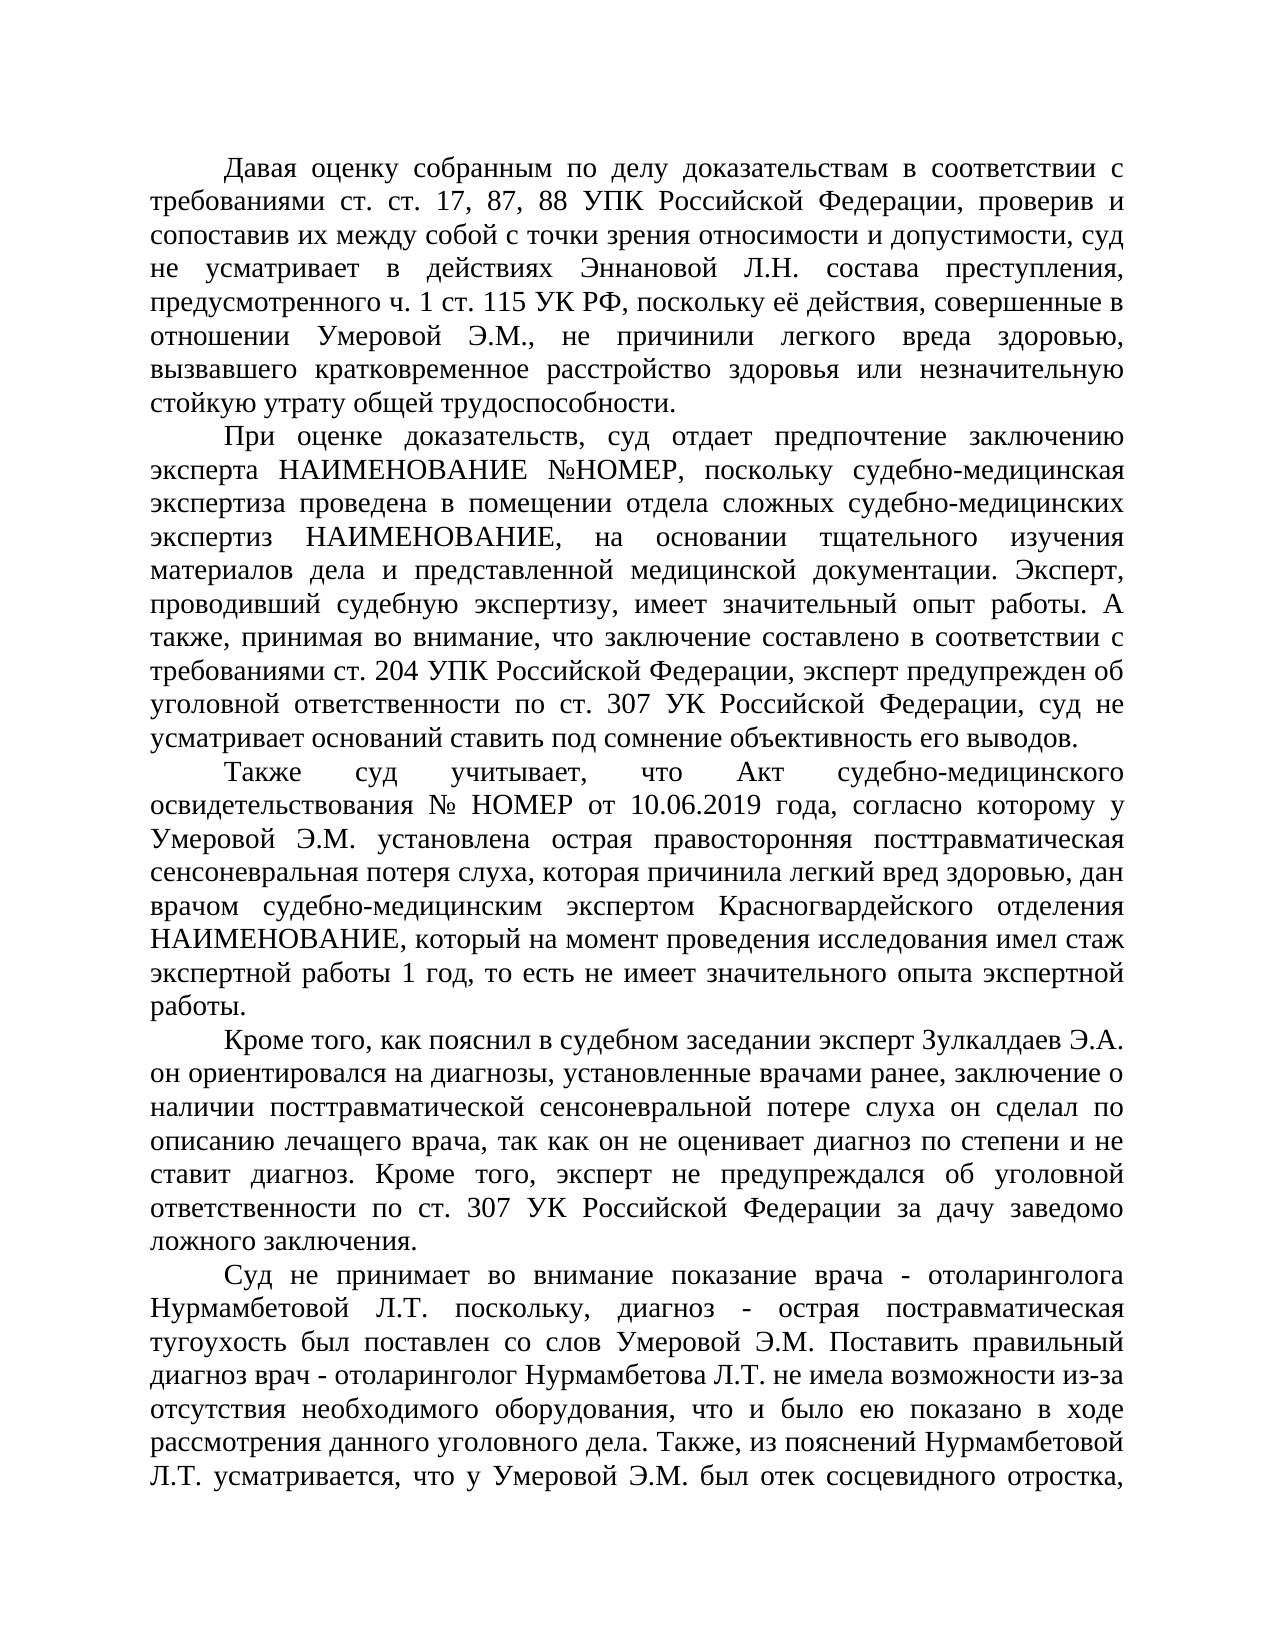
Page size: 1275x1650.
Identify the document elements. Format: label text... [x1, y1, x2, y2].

text При оценке доказательств, суд отдает предпочтение заключению эксперта НАИМЕНОВАНИЕ №НОМЕР, поскольку судебно-медицинская экспертиза проведена в помещении отдела сложных судебно-медицинских экспертиз НАИМЕНОВАНИЕ, на основании тщательного изучения материалов дела и представленной медицинской документации. Эксперт, проводивший судебную экспертизу, имеет значительный опыт работы. А также, принимая во внимание, что заключение составлено в соответствии с требованиями ст. 204 УПК Российской Федерации, эксперт предупрежден об уголовной ответственности по ст. 307 УК Российской Федерации, суд не усматривает оснований ставить под сомнение объективность его выводов. [150, 418, 1125, 754]
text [150, 1257, 1125, 1492]
text Также суд учитывает, что Акт судебно-медицинского освидетельствования № НОМЕР от 10.06.2019 года, согласно которому у Умеровой Э.М. установлена острая правосторонняя посттравматическая сенсоневральная потеря слуха, которая причинила легкий вред здоровью, дан врачом судебно-медицинским экспертом Красногвардейского отделения НАИМЕНОВАНИЕ, который на момент проведения исследования имел стаж экспертной работы 1 год, то есть не имеет значительного опыта экспертной работы. [150, 754, 1125, 1022]
text Давая оценку собранным по делу доказательствам в соответствии с требованиями ст. ст. 17, 87, 88 УПК Российской Федерации, проверив и сопоставив их между собой с точки зрения относимости и допустимости, суд не усматривает в действиях Эннановой Л.Н. состава преступления, предусмотренного ч. 1 ст. 115 УК РФ, поскольку её действия, совершенные в отношении Умеровой Э.М., не причинили легкого вреда здоровью, вызвавшего кратковременное расстройство здоровья или незначительную стойкую утрату общей трудоспособности. [150, 150, 1125, 418]
text Кроме того, как пояснил в судебном заседании эксперт Зулкалдаев Э.А. он ориентировался на диагнозы, установленные врачами ранее, заключение о наличии посттравматической сенсоневральной потере слуха он сделал по описанию лечащего врача, так как он не оценивает диагноз по степени и не ставит диагноз. Кроме того, эксперт не предупреждался об уголовной ответственности по ст. 307 УК Российской Федерации за дачу заведомо ложного заключения. [150, 1022, 1125, 1257]
